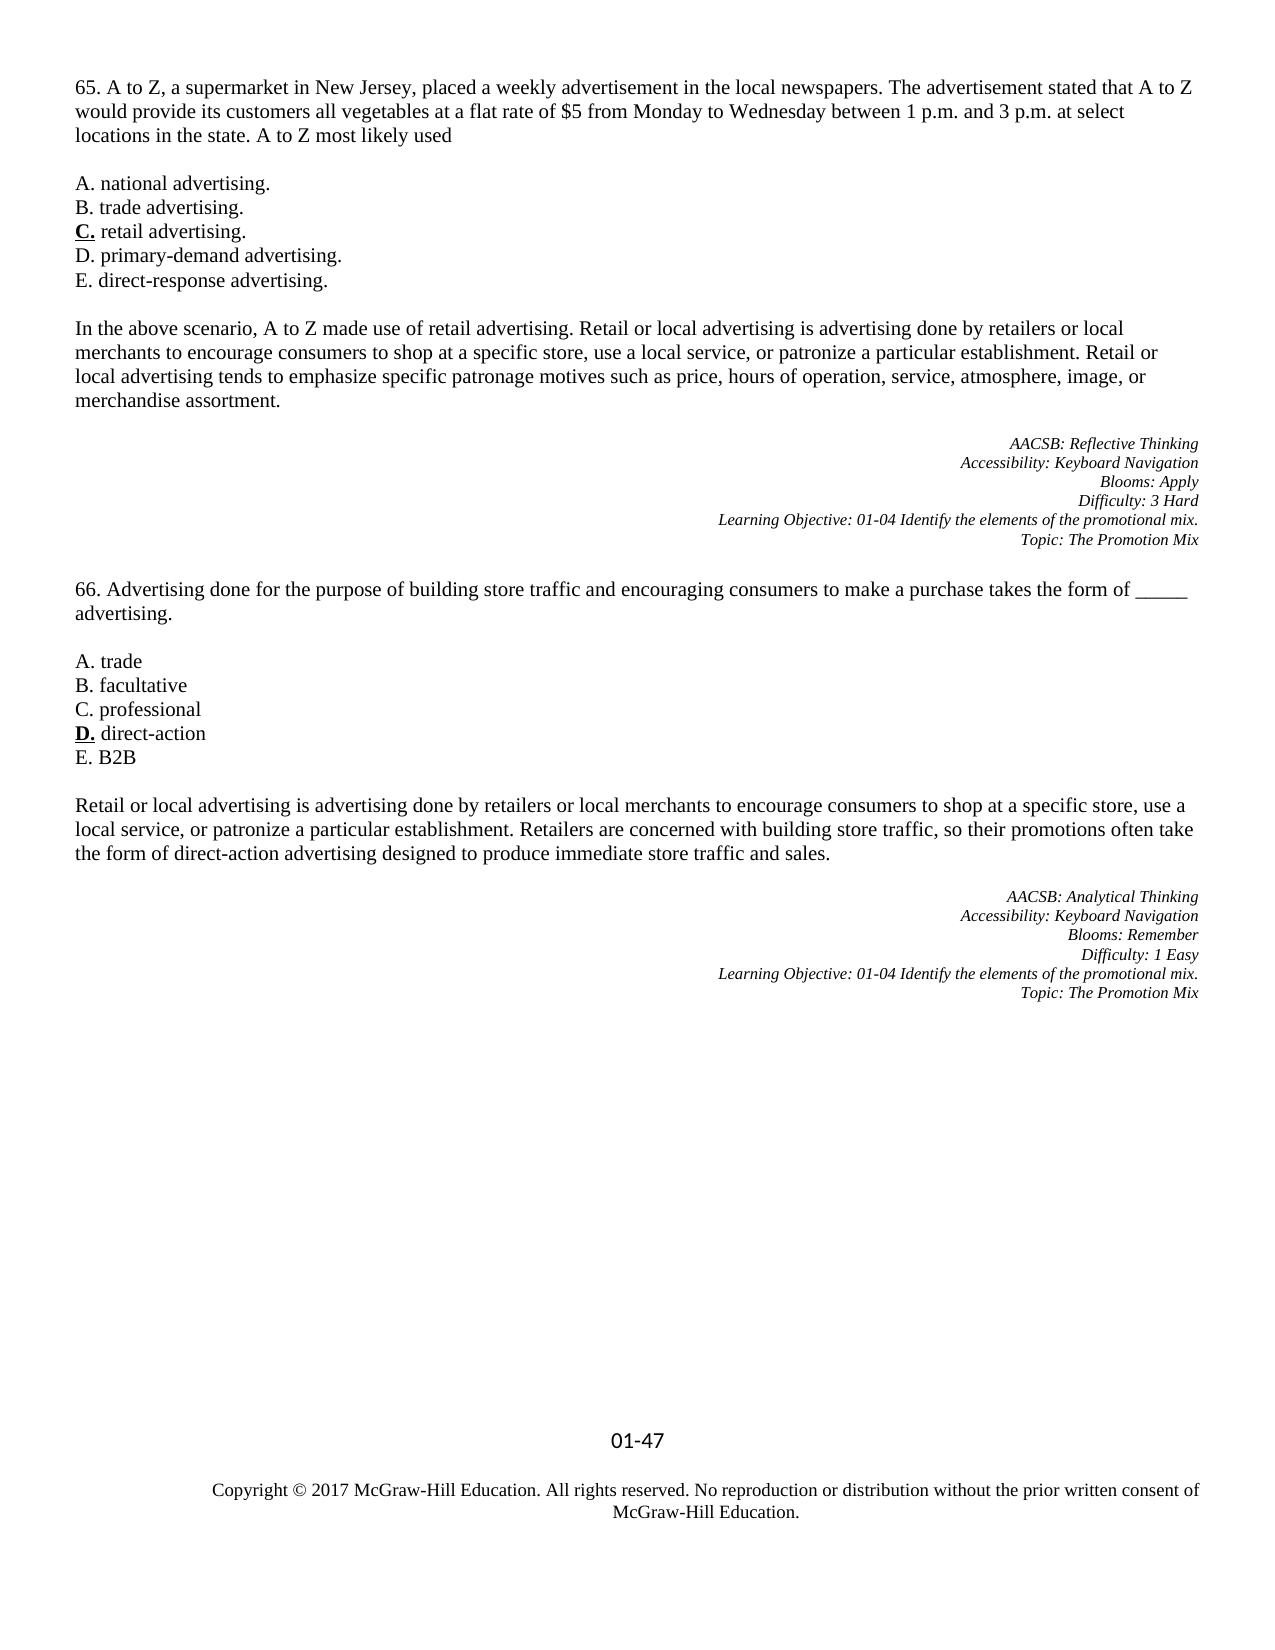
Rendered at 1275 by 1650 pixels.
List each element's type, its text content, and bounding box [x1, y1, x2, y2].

text AACSB: Reflective Thinking Accessibility: Keyboard Navigation Blooms: Apply Difficulty: 3 Hard Learning Objective: 01-04 Identify the elements of the promotional mix. Topic: The Promotion Mix [75, 412, 1200, 576]
text Retail or local advertising is advertising done by retailers or local merchants to encourage consumers to shop at a specific store, use a local service, or patronize a particular establishment. Retailers are concerned with building store traffic, so their promotions often take the form of direct-action advertising designed to produce immediate store traffic and sales. [75, 793, 1200, 865]
text 65. A to Z, a supermarket in New Jersey, placed a weekly advertisement in the local newspapers. The advertisement stated that A to Z would provide its customers all vegetables at a flat rate of $5 from Monday to Wednesday between 1 p.m. and 3 p.m. at select locations in the state. A to Z most likely used [75, 75, 1200, 147]
text In the above scenario, A to Z made use of retail advertising. Retail or local advertising is advertising done by retailers or local merchants to encourage consumers to shop at a specific store, use a local service, or patronize a particular establishment. Retail or local advertising tends to emphasize specific patronage motives such as price, hours of operation, service, atmosphere, image, or merchandise assortment. [75, 316, 1200, 412]
text A. national advertising. B. trade advertising. C. retail advertising. D. primary-demand advertising. E. direct-response advertising. [75, 147, 1200, 292]
text 66. Advertising done for the purpose of building store traffic and encouraging consumers to make a purchase takes the form of _____ advertising. [75, 576, 1200, 624]
text AACSB: Analytical Thinking Accessibility: Keyboard Navigation Blooms: Remember Difficulty: 1 Easy Learning Objective: 01-04 Identify the elements of the promotional mix. Topic: The Promotion Mix [75, 865, 1200, 1030]
text A. trade B. facultative C. professional D. direct-action E. B2B [75, 624, 1200, 769]
